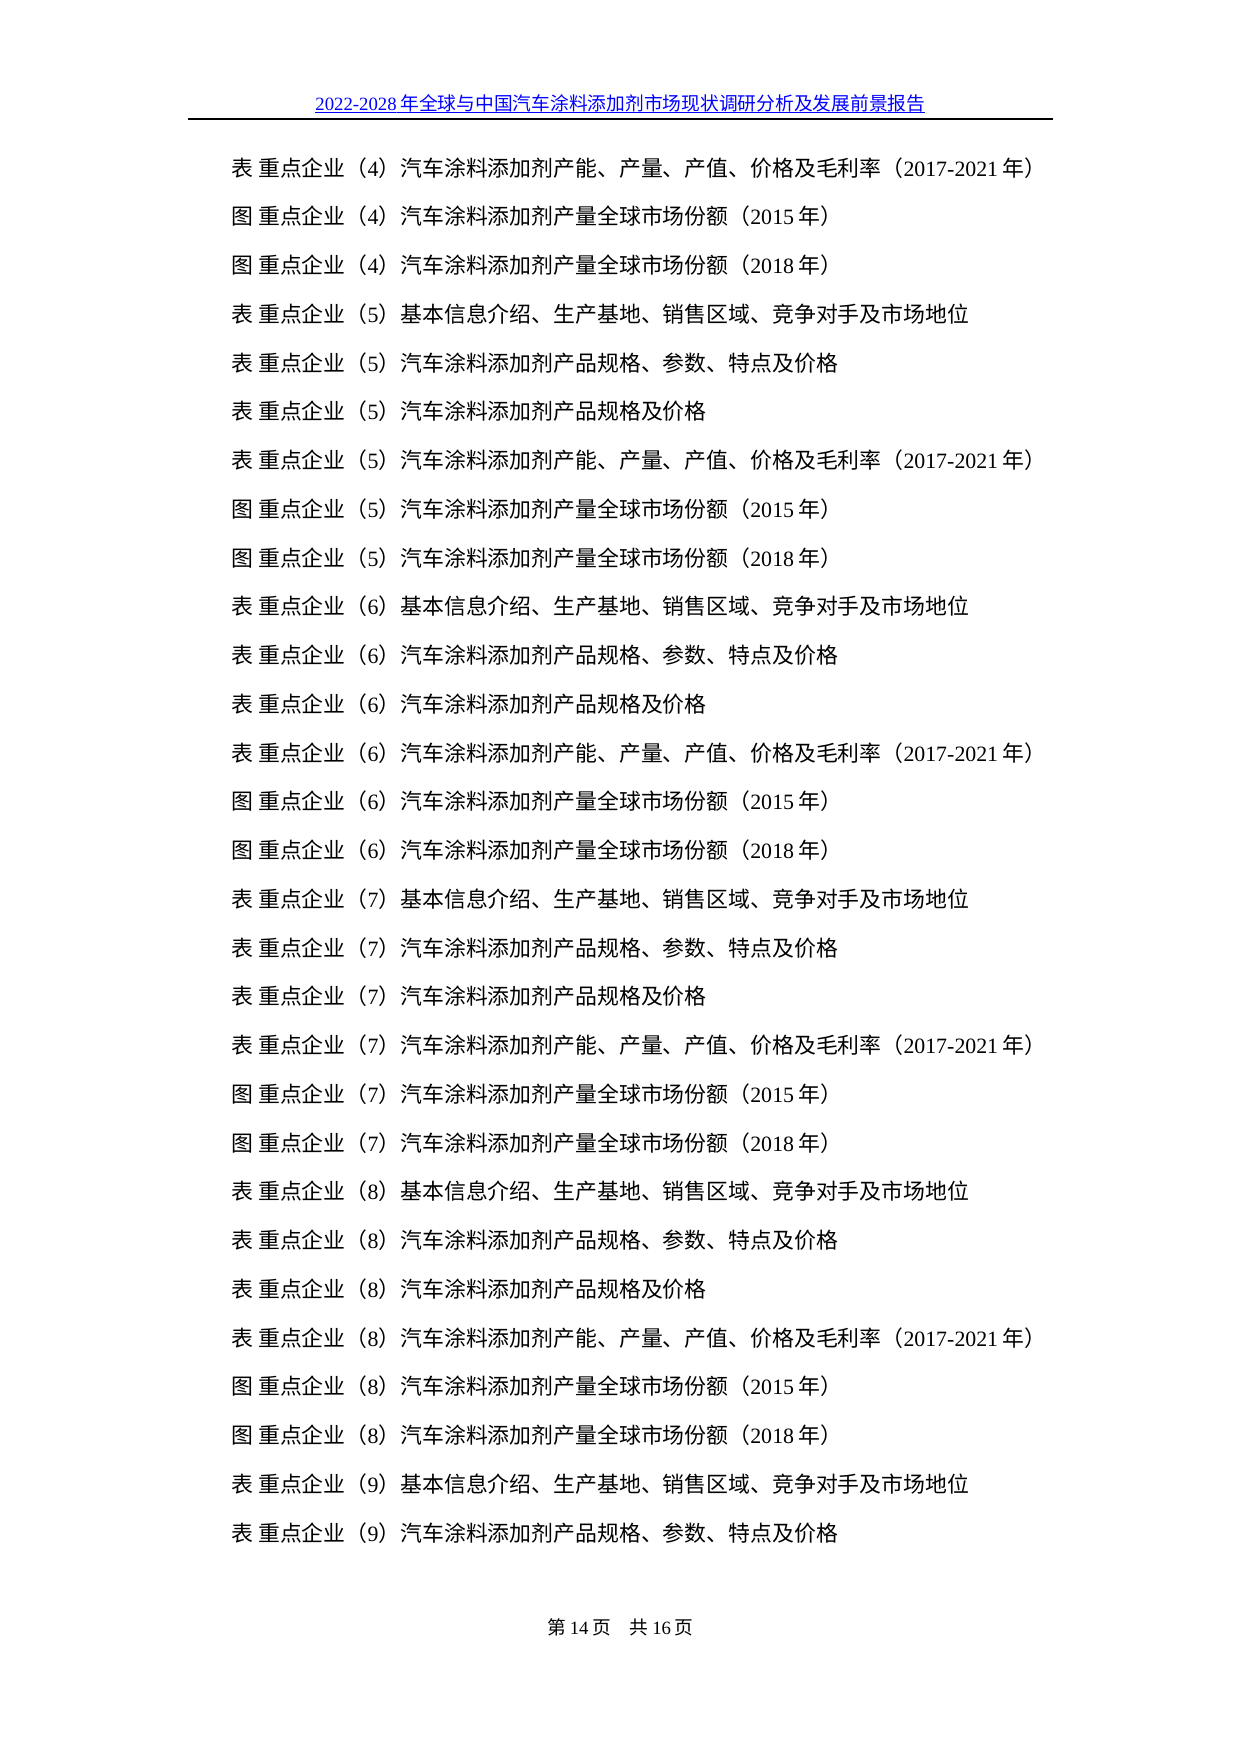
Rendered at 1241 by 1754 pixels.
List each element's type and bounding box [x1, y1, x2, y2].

text [187, 150, 1053, 1548]
